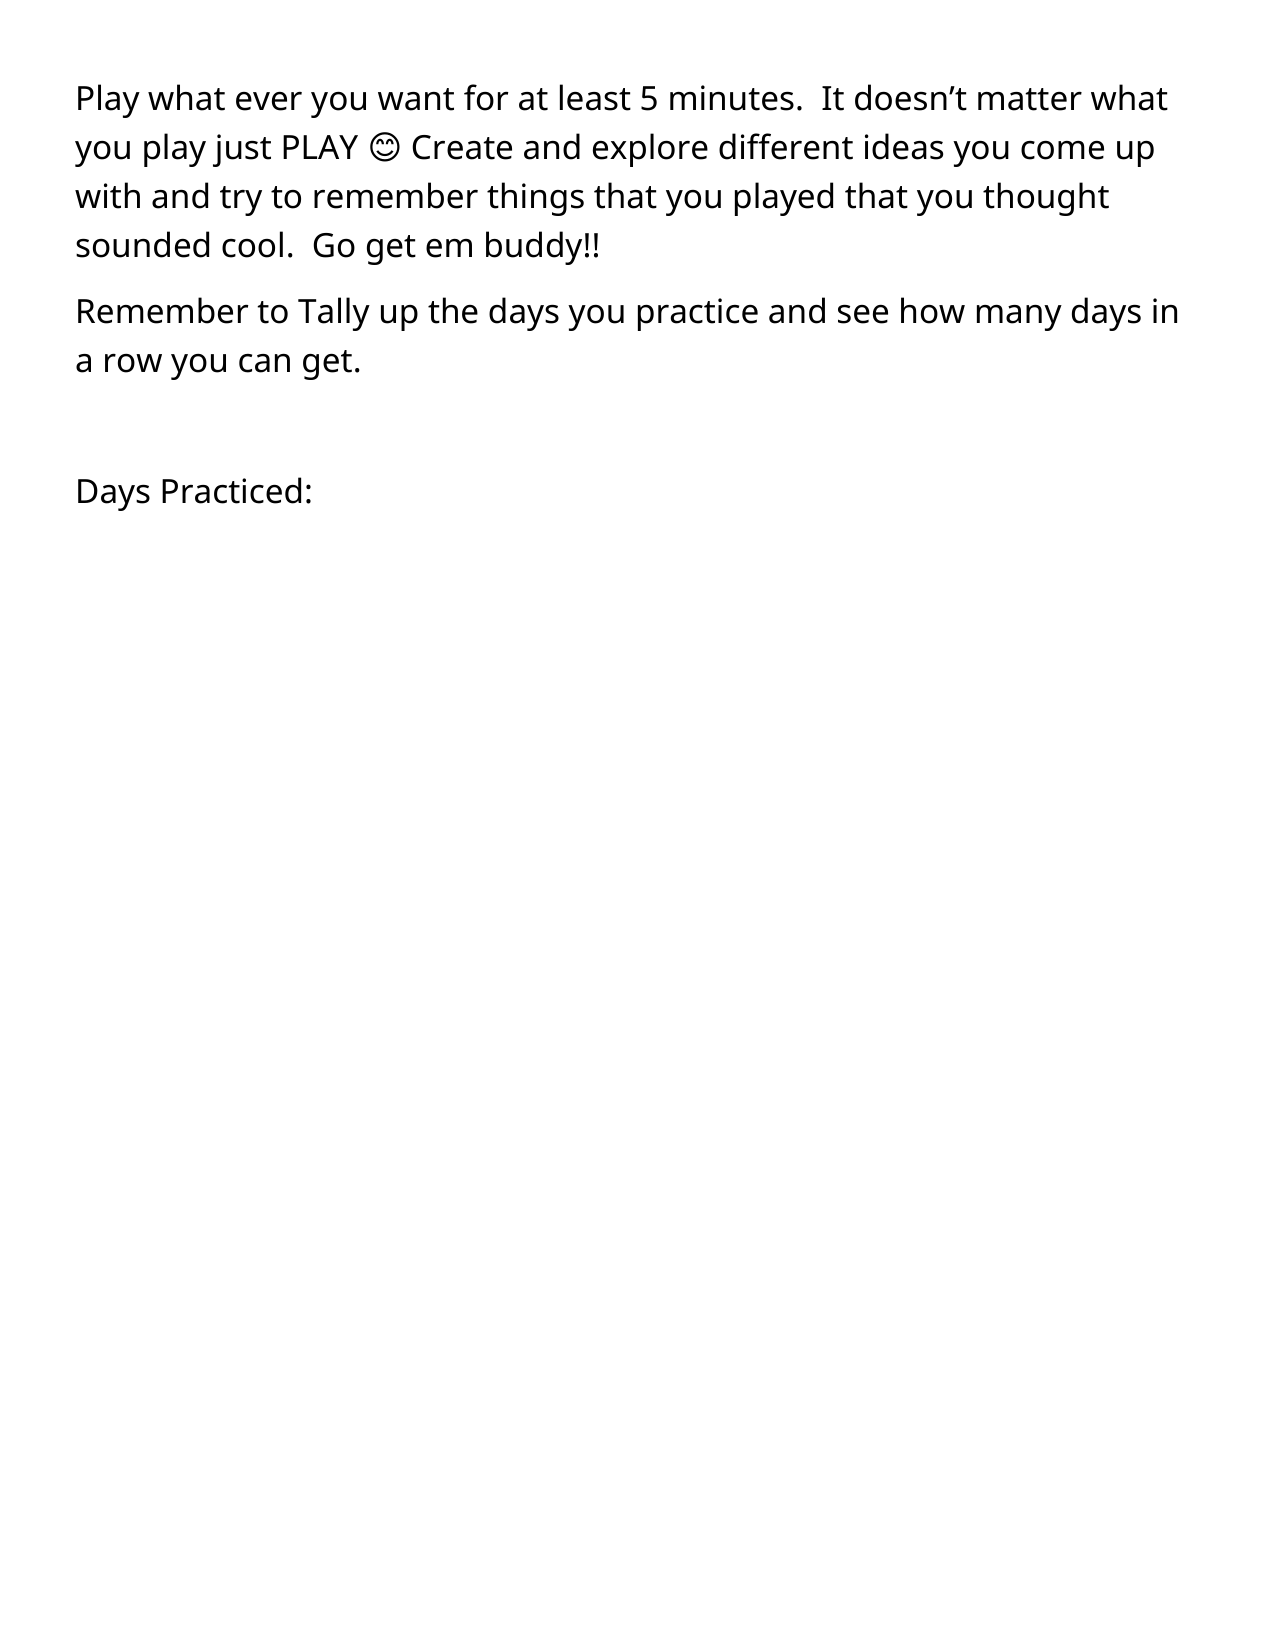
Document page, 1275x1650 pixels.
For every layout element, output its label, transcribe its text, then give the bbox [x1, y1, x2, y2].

text Remember to Tally up the days you practice and see how many days in a row you can get. [75, 287, 1200, 382]
text Days Practiced: [75, 468, 1200, 513]
text Play what ever you want for at least 5 minutes. It doesn’t matter what you play just PLAY Create and explore different ideas you come up with and try to remember things that you played that you thought sounded cool. Go get em buddy!! [75, 75, 1200, 267]
